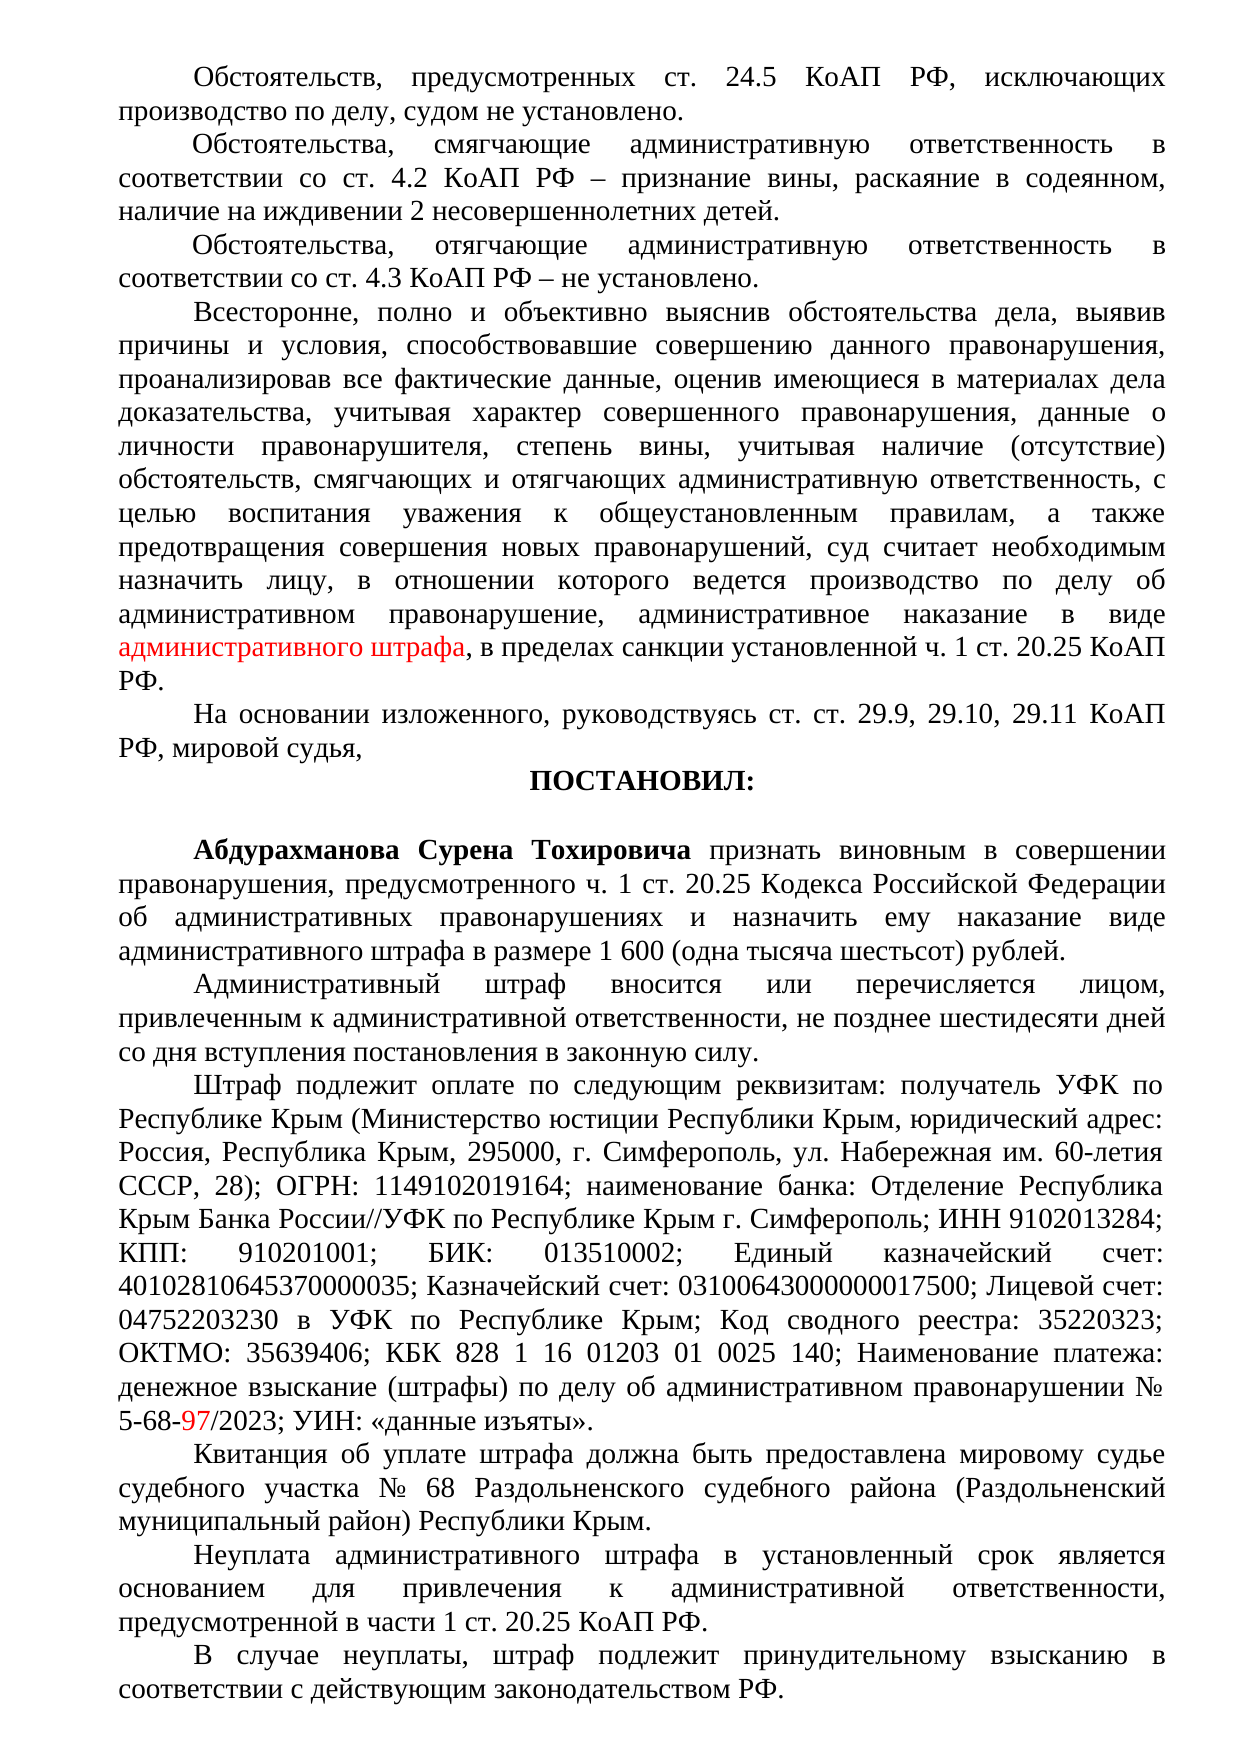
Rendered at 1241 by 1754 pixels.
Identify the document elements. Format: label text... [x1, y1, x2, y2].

text Административный штраф вносится или перечисляется лицом, привлеченным к административной ответственности, не позднее шестидесяти дней со дня вступления постановления в законную силу. [118, 967, 1167, 1067]
text Всесторонне, полно и объективно выяснив обстоятельства дела, выявив причины и условия, способствовавшие совершению данного правонарушения, проанализировав все фактические данные, оценив имеющиеся в материалах дела доказательства, учитывая характер совершенного правонарушения, данные о личности правонарушителя, степень вины, учитывая наличие (отсутствие) обстоятельств, смягчающих и отягчающих административную ответственность, с целью воспитания уважения к общеустановленным правилам, а также предотвращения совершения новых правонарушений, суд считает необходимым назначить лицу, в отношении которого ведется производство по делу об административном правонарушение, административное наказание в виде административного штрафа, в пределах санкции установленной ч. 1 ст. 20.25 КоАП РФ. [118, 294, 1167, 696]
text В случае неуплаты, штраф подлежит принудительному взысканию в соответствии с действующим законодательством РФ. [118, 1637, 1167, 1704]
text Квитанция об уплате штрафа должна быть предоставлена мировому судье судебного участка № 68 Раздольненского судебного района (Раздольненский муниципальный район) Республики Крым. [118, 1436, 1167, 1537]
text Штраф подлежит оплате по следующим реквизитам: получатель УФК по Республике Крым (Министерство юстиции Республики Крым, юридический адрес: Россия, Республика Крым, 295000, г. Симферополь, ул. Набережная им. 60-летия СССР, 28); ОГРН: 1149102019164; наименование банка: Отделение Республика Крым Банка России//УФК по Республике Крым г. Симферополь; ИНН 9102013284; КПП: 910201001; БИК: 013510002; Единый казначейский счет: 40102810645370000035; Казначейский счет: 03100643000000017500; Лицевой счет: 04752203230 в УФК по Республике Крым; Код сводного реестра: 35220323; ОКТМО: 35639406; КБК 828 1 16 01203 01 0025 140; Наименование платежа: денежное взыскание (штрафы) по делу об административном правонарушении № 5-68-97/2023; УИН: «данные изъяты». [118, 1067, 1164, 1436]
text Обстоятельства, отягчающие административную ответственность в соответствии со ст. 4.3 КоАП РФ – не установлено. [118, 227, 1167, 294]
text Обстоятельства, смягчающие административную ответственность в соответствии со ст. 4.2 КоАП РФ – признание вины, раскаяние в содеянном, наличие на иждивении 2 несовершеннолетних детей. [118, 126, 1167, 227]
text Абдурахманова Сурена Тохировича признать виновным в совершении правонарушения, предусмотренного ч. 1 ст. 20.25 Кодекса Российской Федерации об административных правонарушениях и назначить ему наказание виде административного штрафа в размере 1 600 (одна тысяча шестьсот) рублей. [118, 832, 1167, 967]
text Обстоятельств, предусмотренных ст. 24.5 КоАП РФ, исключающих производство по делу, судом не установлено. [118, 59, 1167, 126]
text На основании изложенного, руководствуясь ст. ст. 29.9, 29.10, 29.11 КоАП РФ, мировой судья, [118, 696, 1167, 763]
text ПОСТАНОВИЛ: [118, 763, 1167, 797]
text Неуплата административного штрафа в установленный срок является основанием для привлечения к административной ответственности, предусмотренной в части 1 ст. 20.25 КоАП РФ. [118, 1537, 1167, 1637]
